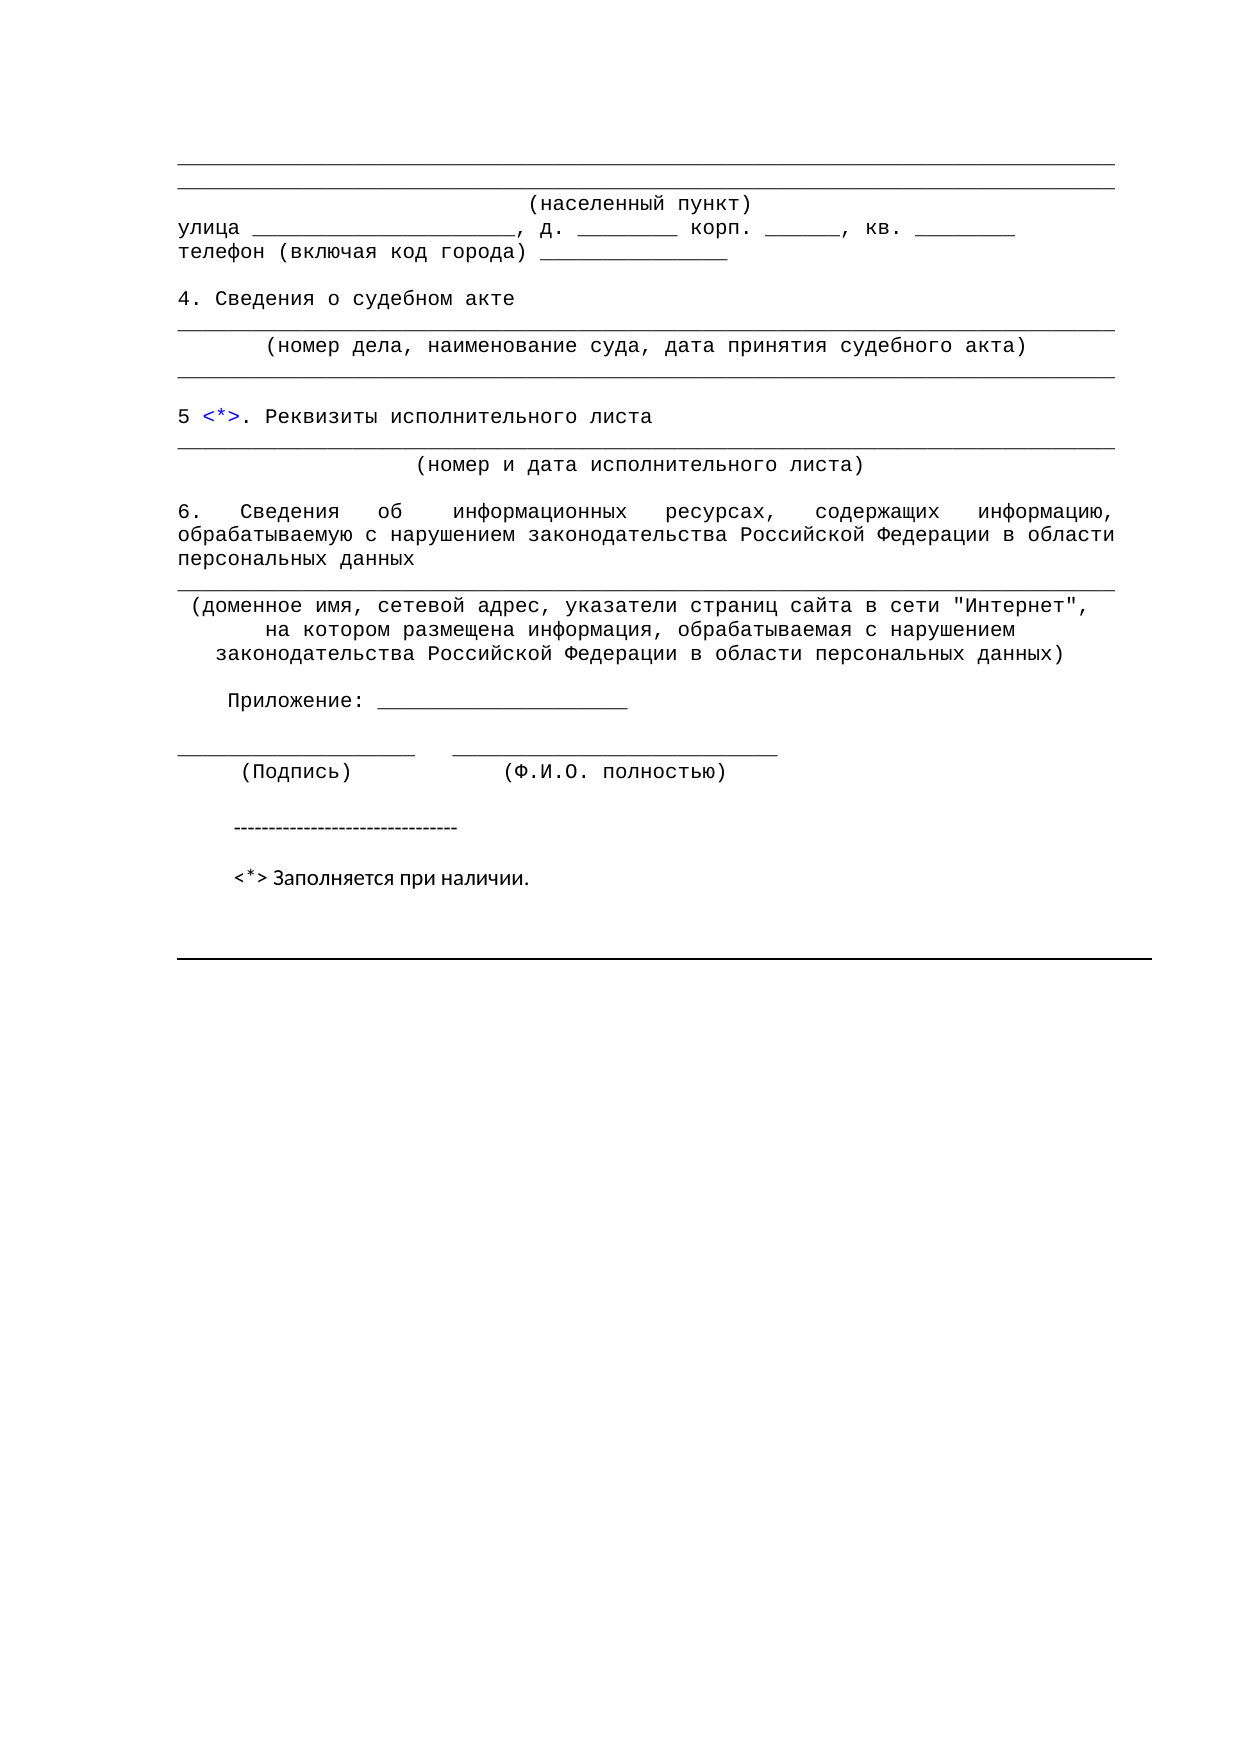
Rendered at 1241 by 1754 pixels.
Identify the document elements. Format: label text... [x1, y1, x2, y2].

text ___________________________________________________________________________ [177, 146, 1152, 170]
text (номер и дата исполнительного листа) [177, 453, 1152, 477]
text ___________________________________________________________________________ [177, 312, 1152, 335]
text (Подпись) (Ф.И.О. полностью) [177, 761, 1152, 784]
text 5 <*>. Реквизиты исполнительного листа [177, 406, 1152, 430]
text на котором размещена информация, обрабатываемая с нарушением [177, 619, 1152, 643]
text (населенный пункт) [177, 193, 1152, 217]
text Приложение: ____________________ [177, 690, 1152, 714]
text <*> Заполняется при наличии. [177, 863, 1152, 892]
text 4. Сведения о судебном акте [177, 288, 1152, 312]
text ___________________________________________________________________________ [177, 359, 1152, 383]
text ___________________ __________________________ [177, 737, 1152, 761]
text ___________________________________________________________________________ [177, 572, 1152, 595]
text обрабатываемую с нарушением законодательства Российской Федерации в области [177, 524, 1152, 548]
text улица _____________________, д. ________ корп. ______, кв. ________ [177, 217, 1152, 241]
text ___________________________________________________________________________ [177, 170, 1152, 193]
text телефон (включая код города) _______________ [177, 241, 1152, 264]
text (номер дела, наименование суда, дата принятия судебного акта) [177, 335, 1152, 359]
text (доменное имя, сетевой адрес, указатели страниц сайта в сети "Интернет", [177, 595, 1152, 619]
text 6. Сведения об информационных ресурсах, содержащих информацию, [177, 501, 1152, 524]
text персональных данных [177, 548, 1152, 572]
text ___________________________________________________________________________ [177, 430, 1152, 453]
text -------------------------------- [177, 813, 1152, 841]
text законодательства Российской Федерации в области персональных данных) [177, 643, 1152, 666]
